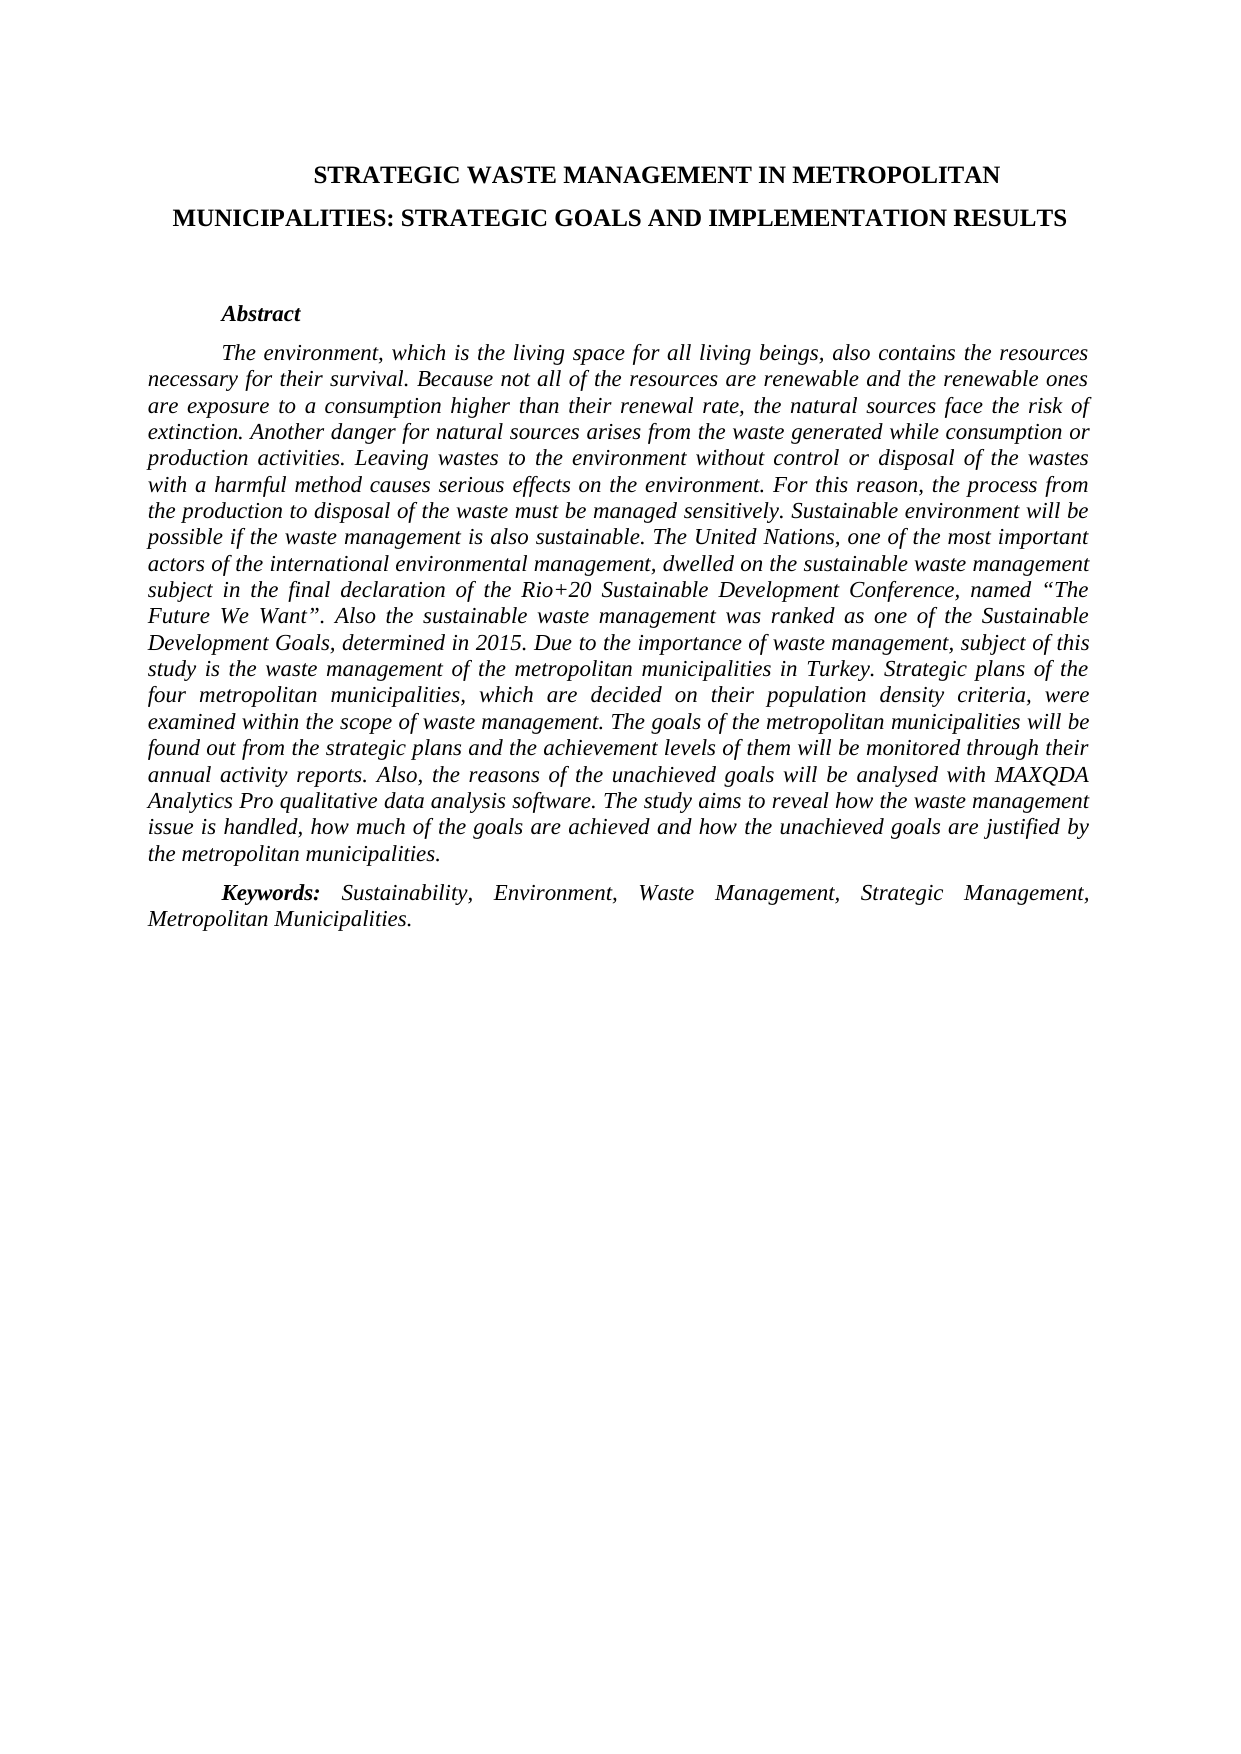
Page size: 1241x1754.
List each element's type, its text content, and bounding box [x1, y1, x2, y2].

text STRATEGIC WASTE MANAGEMENT IN METROPOLITAN MUNICIPALITIES: STRATEGIC GOALS AND IMPLEMENTATION RESULTS [148, 160, 1093, 232]
text Keywords: Sustainability, Environment, Waste Management, Strategic Management, Metropolitan Municipalities. [148, 878, 1093, 931]
text The environment, which is the living space for all living beings, also contains the resources necessary for their survival. Because not all of the resources are renewable and the renewable ones are exposure to a consumption higher than their renewal rate, the natural sources face the risk of extinction. Another danger for natural sources arises from the waste generated while consumption or production activities. Leaving wastes to the environment without control or disposal of the wastes with a harmful method causes serious effects on the environment. For this reason, the process from the production to disposal of the waste must be managed sensitively. Sustainable environment will be possible if the waste management is also sustainable. The United Nations, one of the most important actors of the international environmental management, dwelled on the sustainable waste management subject in the final declaration of the Rio+20 Sustainable Development Conference, named “The Future We Want”. Also the sustainable waste management was ranked as one of the Sustainable Development Goals, determined in 2015. Due to the importance of waste management, subject of this study is the waste management of the metropolitan municipalities in Turkey. Strategic plans of the four metropolitan municipalities, which are decided on their population density criteria, were examined within the scope of waste management. The goals of the metropolitan municipalities will be found out from the strategic plans and the achievement levels of them will be monitored through their annual activity reports. Also, the reasons of the unachieved goals will be analysed with MAXQDA Analytics Pro qualitative data analysis software. The study aims to reveal how the waste management issue is handled, how much of the goals are achieved and how the unachieved goals are justified by the metropolitan municipalities. [148, 339, 1093, 866]
text Abstract [148, 300, 1093, 326]
